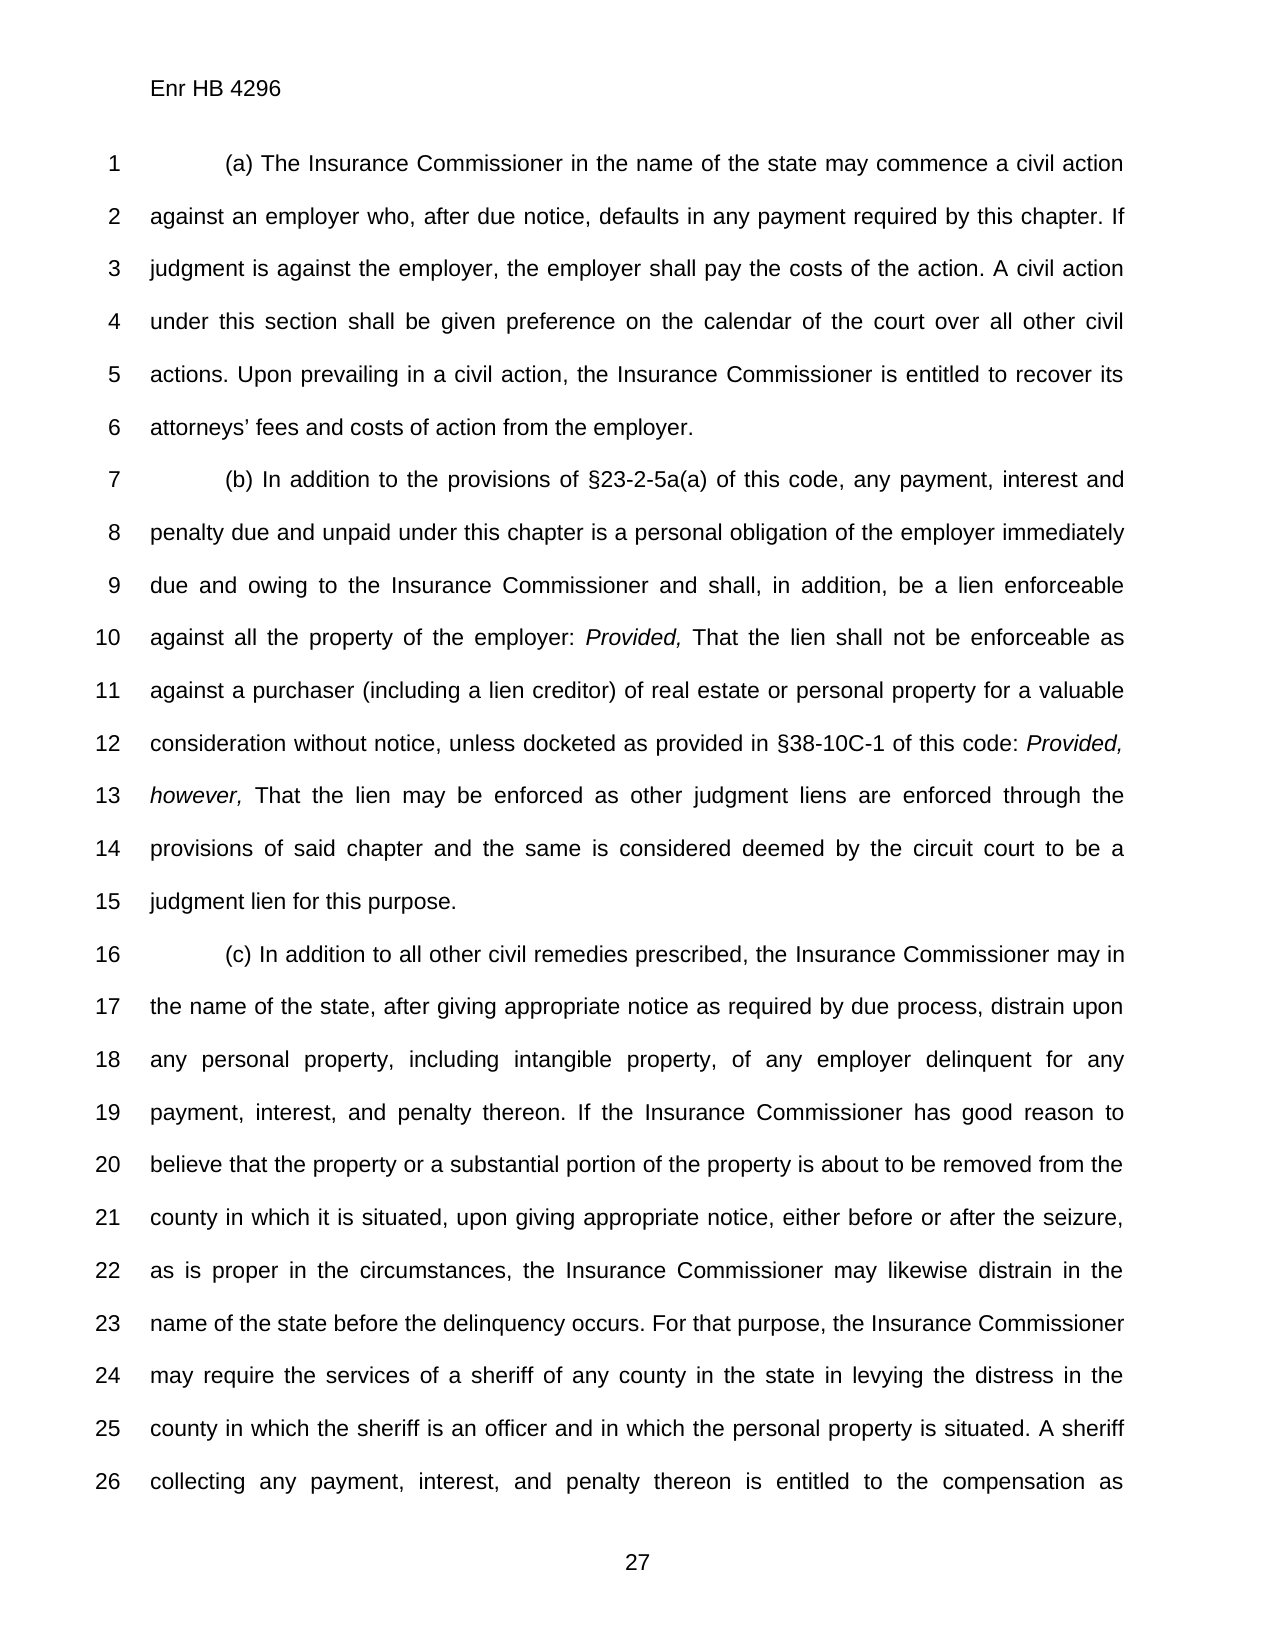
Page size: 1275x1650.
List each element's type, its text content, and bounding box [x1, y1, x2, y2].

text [150, 941, 1125, 1494]
text (a) The Insurance Commissioner in the name of the state may commence a civil action against an employer who, after due notice, defaults in any payment required by this chapter. If judgment is against the employer, the employer shall pay the costs of the action. A civil action under this section shall be given preference on the calendar of the court over all other civil actions. Upon prevailing in a civil action, the Insurance Commissioner is entitled to recover its attorneys’ fees and costs of action from the employer. [150, 150, 1125, 440]
text (b) In addition to the provisions of §23-2-5a(a) of this code, any payment, interest and penalty due and unpaid under this chapter is a personal obligation of the employer immediately due and owing to the Insurance Commissioner and shall, in addition, be a lien enforceable against all the property of the employer: Provided, That the lien shall not be enforceable as against a purchaser (including a lien creditor) of real estate or personal property for a valuable consideration without notice, unless docketed as provided in §38-10C-1 of this code: Provided, however, That the lien may be enforced as other judgment liens are enforced through the provisions of said chapter and the same is considered deemed by the circuit court to be a judgment lien for this purpose. [150, 466, 1125, 914]
